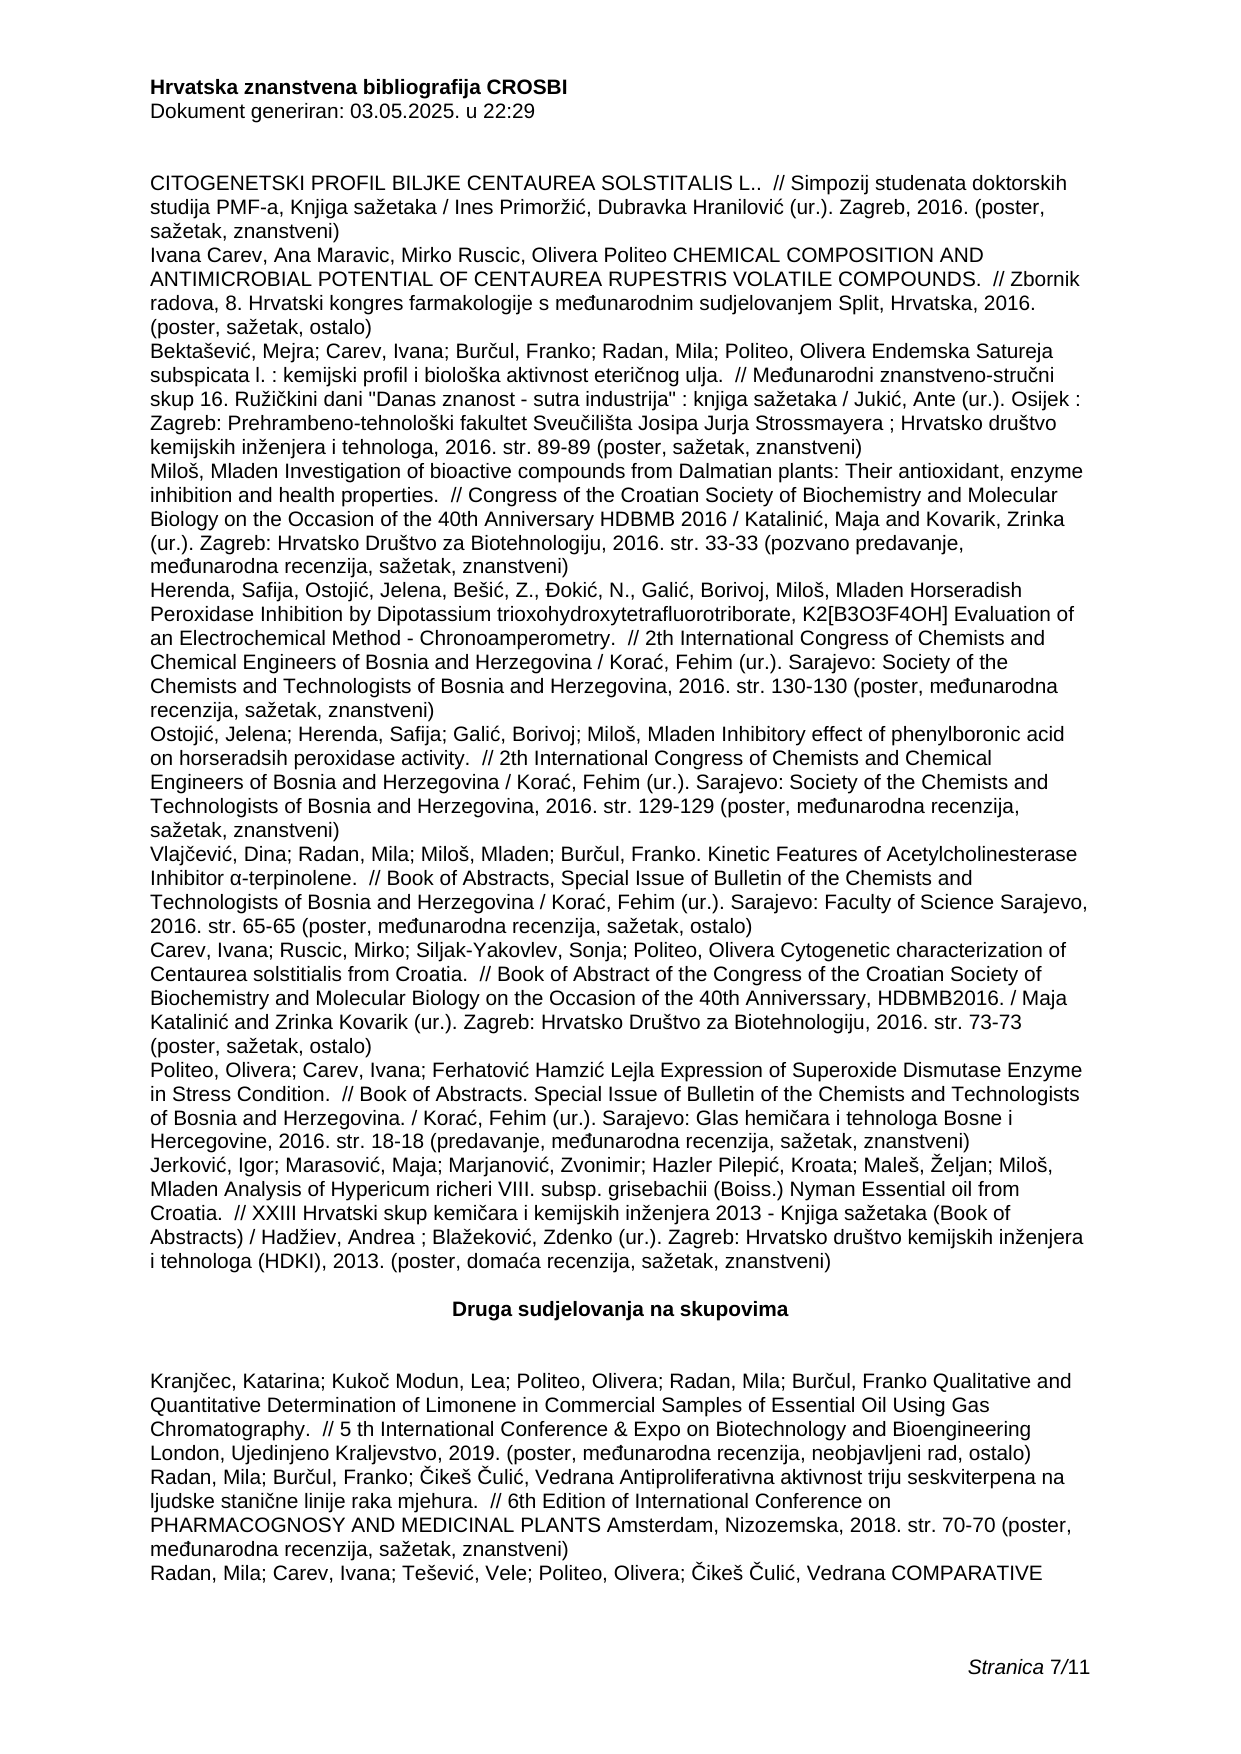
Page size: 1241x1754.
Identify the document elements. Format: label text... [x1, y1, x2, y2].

text Kranjčec, Katarina; Kukoč Modun, Lea; Politeo, Olivera; Radan, Mila; Burčul, Franko [150, 1369, 1090, 1465]
text Radan, Mila; Burčul, Franko; Čikeš Čulić, Vedrana [150, 1465, 1090, 1561]
text Bektašević, Mejra; Carev, Ivana; Burčul, Franko; Radan, Mila; Politeo, Olivera [150, 339, 1090, 458]
text Miloš, Mladen [150, 458, 1090, 578]
text Jerković, Igor; Marasović, Maja; Marjanović, Zvonimir; Hazler Pilepić, Kroata; Maleš, Željan; Miloš, Mladen [150, 1153, 1090, 1273]
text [150, 171, 1090, 243]
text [150, 1561, 1090, 1584]
text Politeo, Olivera; Carev, Ivana; Ferhatović Hamzić Lejla [150, 1057, 1090, 1153]
text Herenda, Safija, Ostojić, Jelena, Bešić, Z., Đokić, N., Galić, Borivoj, Miloš, Mladen [150, 578, 1090, 722]
text Ivana Carev, Ana Maravic, Mirko Ruscic, Olivera Politeo [150, 243, 1090, 339]
subtitle Druga sudjelovanja na skupovima [150, 1297, 1090, 1321]
text Vlajčević, Dina; Radan, Mila; Miloš, Mladen; Burčul, Franko. [150, 842, 1090, 938]
text Carev, Ivana; Ruscic, Mirko; Siljak-Yakovlev, Sonja; Politeo, Olivera [150, 938, 1090, 1057]
text Ostojić, Jelena; Herenda, Safija; Galić, Borivoj; Miloš, Mladen [150, 722, 1090, 842]
